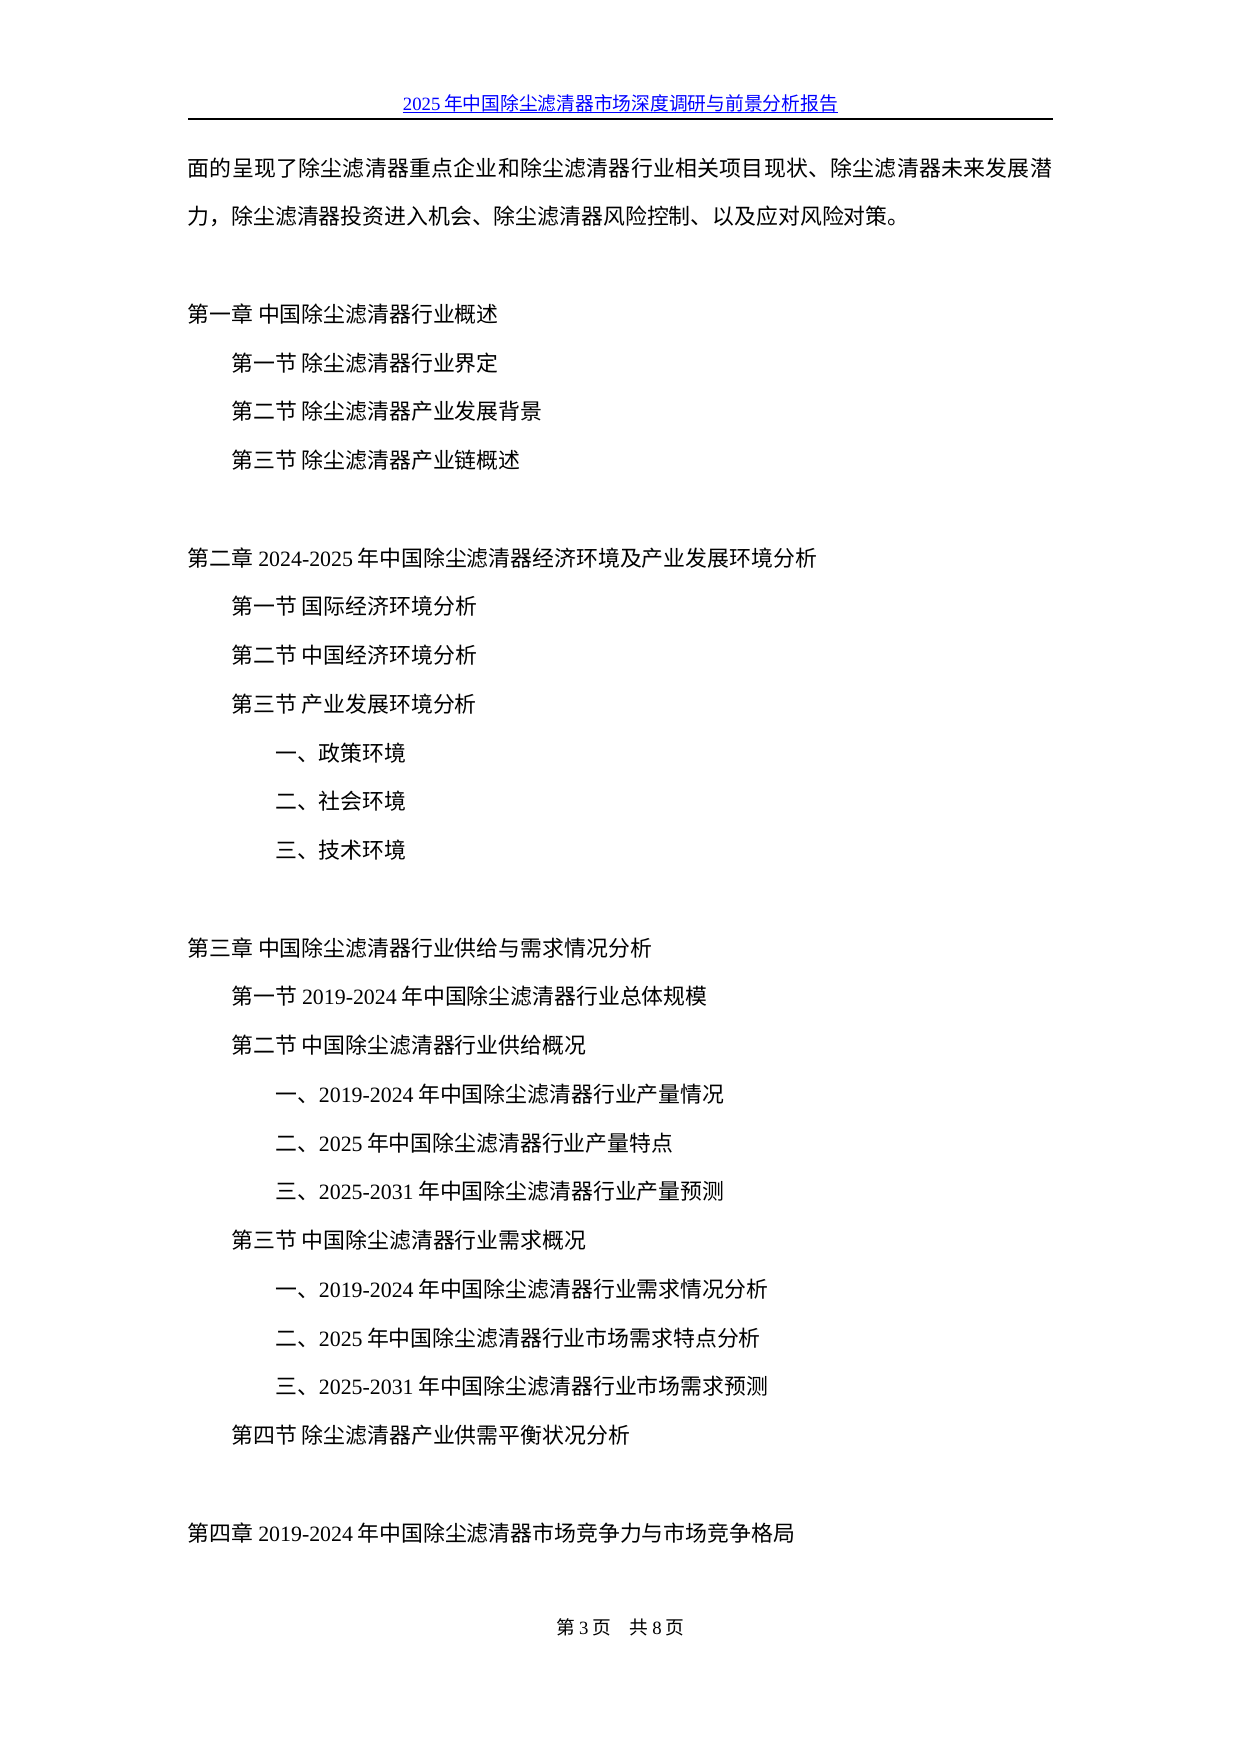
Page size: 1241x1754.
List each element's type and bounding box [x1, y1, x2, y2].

text [187, 150, 1053, 1548]
